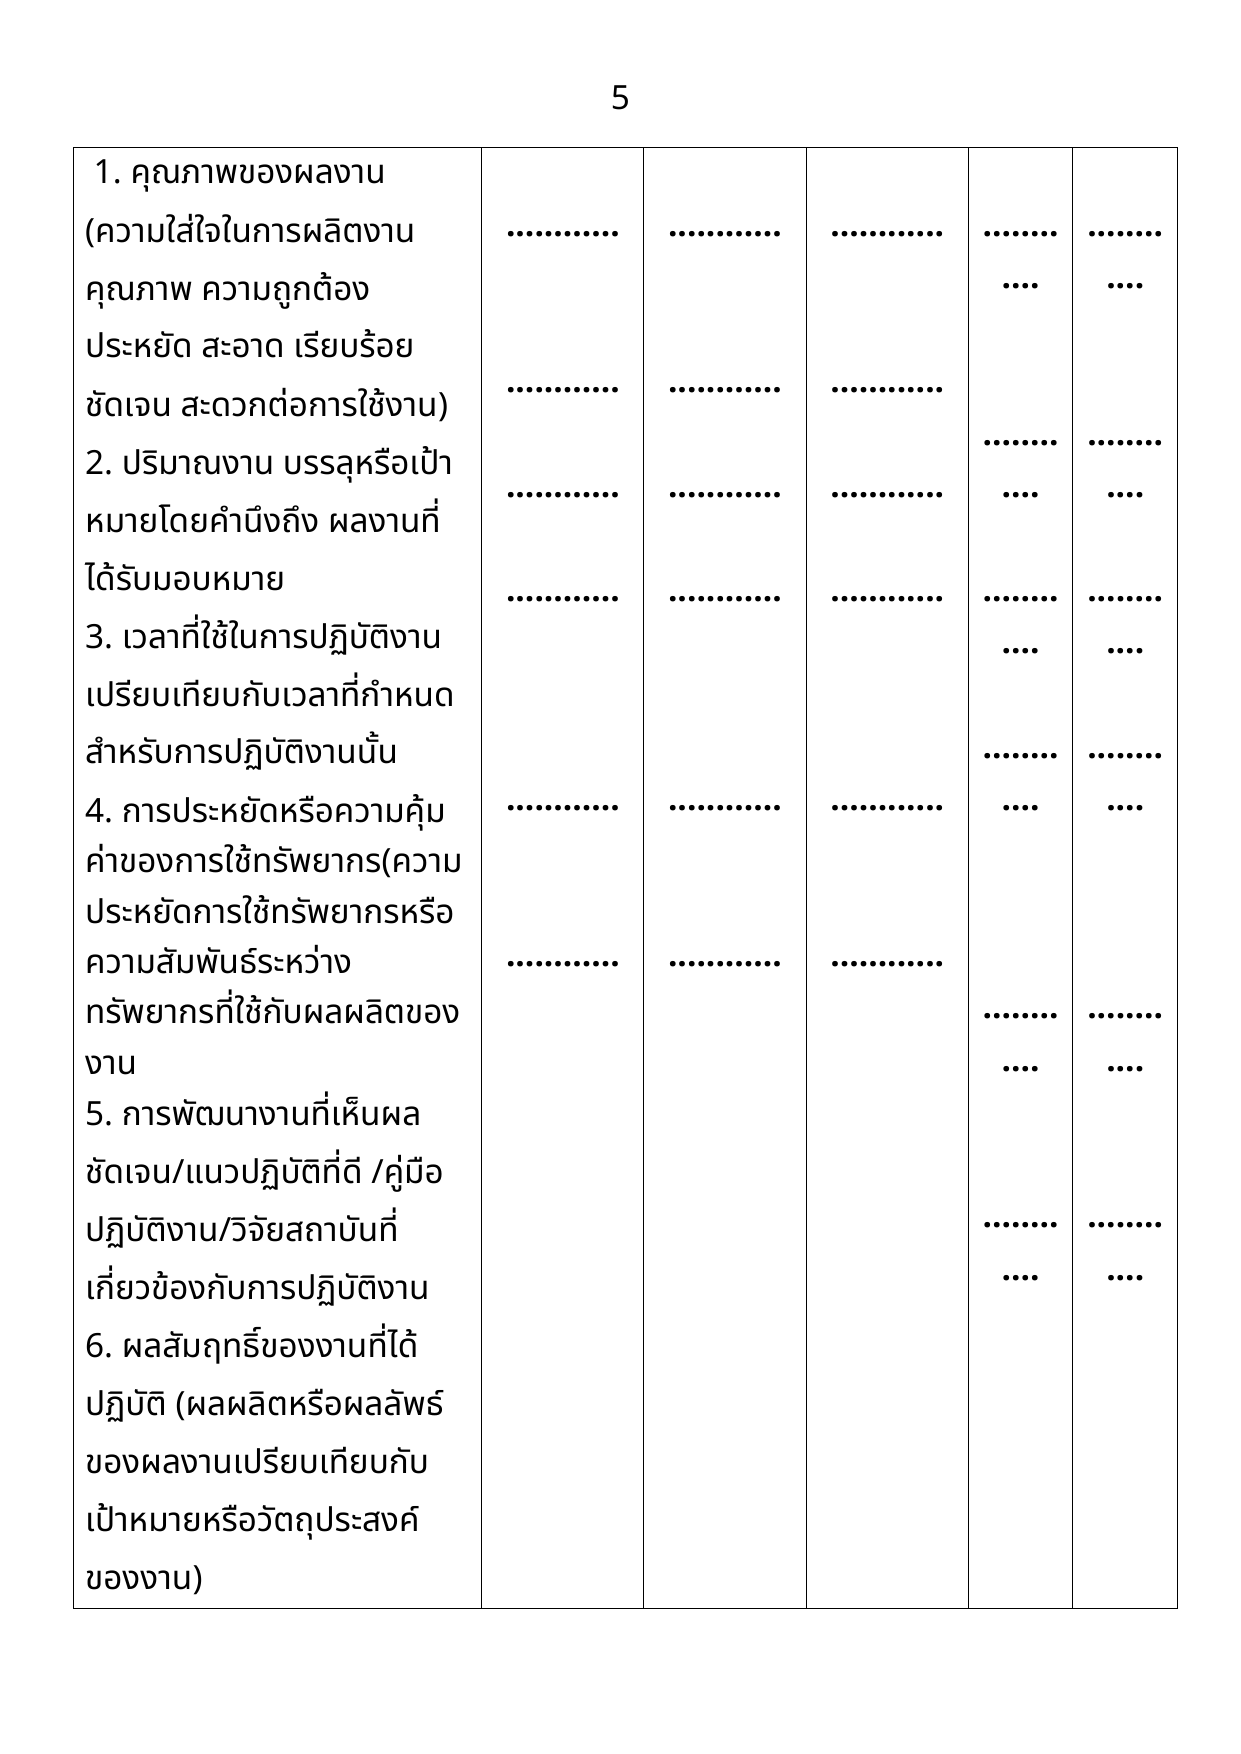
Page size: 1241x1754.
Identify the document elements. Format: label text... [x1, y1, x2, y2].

table_cell 1. คุณภาพของผลงาน (ความใส่ใจในการผลิตงาน คุณภาพ ความถูกต้อง ประหยัด สะอาด เรียบร้อย ชัดเจน สะดวกต่อการใช้งาน) 2. ปริมาณงาน บรรลุหรือเป้าหมายโดยคำนึงถึง ผลงานที่ได้รับมอบหมาย 3. เวลาที่ใช้ในการปฏิบัติงานเปรียบเทียบกับเวลาที่กำหนดสำหรับการปฏิบัติงานนั้น 4. การประหยัดหรือความคุ้มค่าของการใช้ทรัพยากร(ความประหยัดการใช้ทรัพยากรหรือความสัมพันธ์ระหว่างทรัพยากรที่ใช้กับผลผลิตของงาน 5. การพัฒนางานที่เห็นผลชัดเจน/แนวปฏิบัติที่ดี /คู่มือปฏิบัติงาน/วิจัยสถาบันที่เกี่ยวข้องกับการปฏิบัติงาน 6. ผลสัมฤทธิ์ของงานที่ได้ปฏิบัติ (ผลผลิตหรือผลลัพธ์ของผลงานเปรียบเทียบกับเป้าหมายหรือวัตถุประสงค์ของงาน) [74, 148, 481, 1608]
table_cell ............ ............ ............ ............ ............ ............ [807, 148, 968, 1608]
table_cell ............ ............ ............ ............ ............ ............ [644, 148, 806, 1608]
table_cell ............ ............ ............ ............ ............ ............ [1073, 148, 1177, 1608]
table_cell ............ ............ ............ ............ ............ ............ [482, 148, 643, 1608]
table_cell ............ ............ ............ ............ ............ ............ [969, 148, 1072, 1608]
